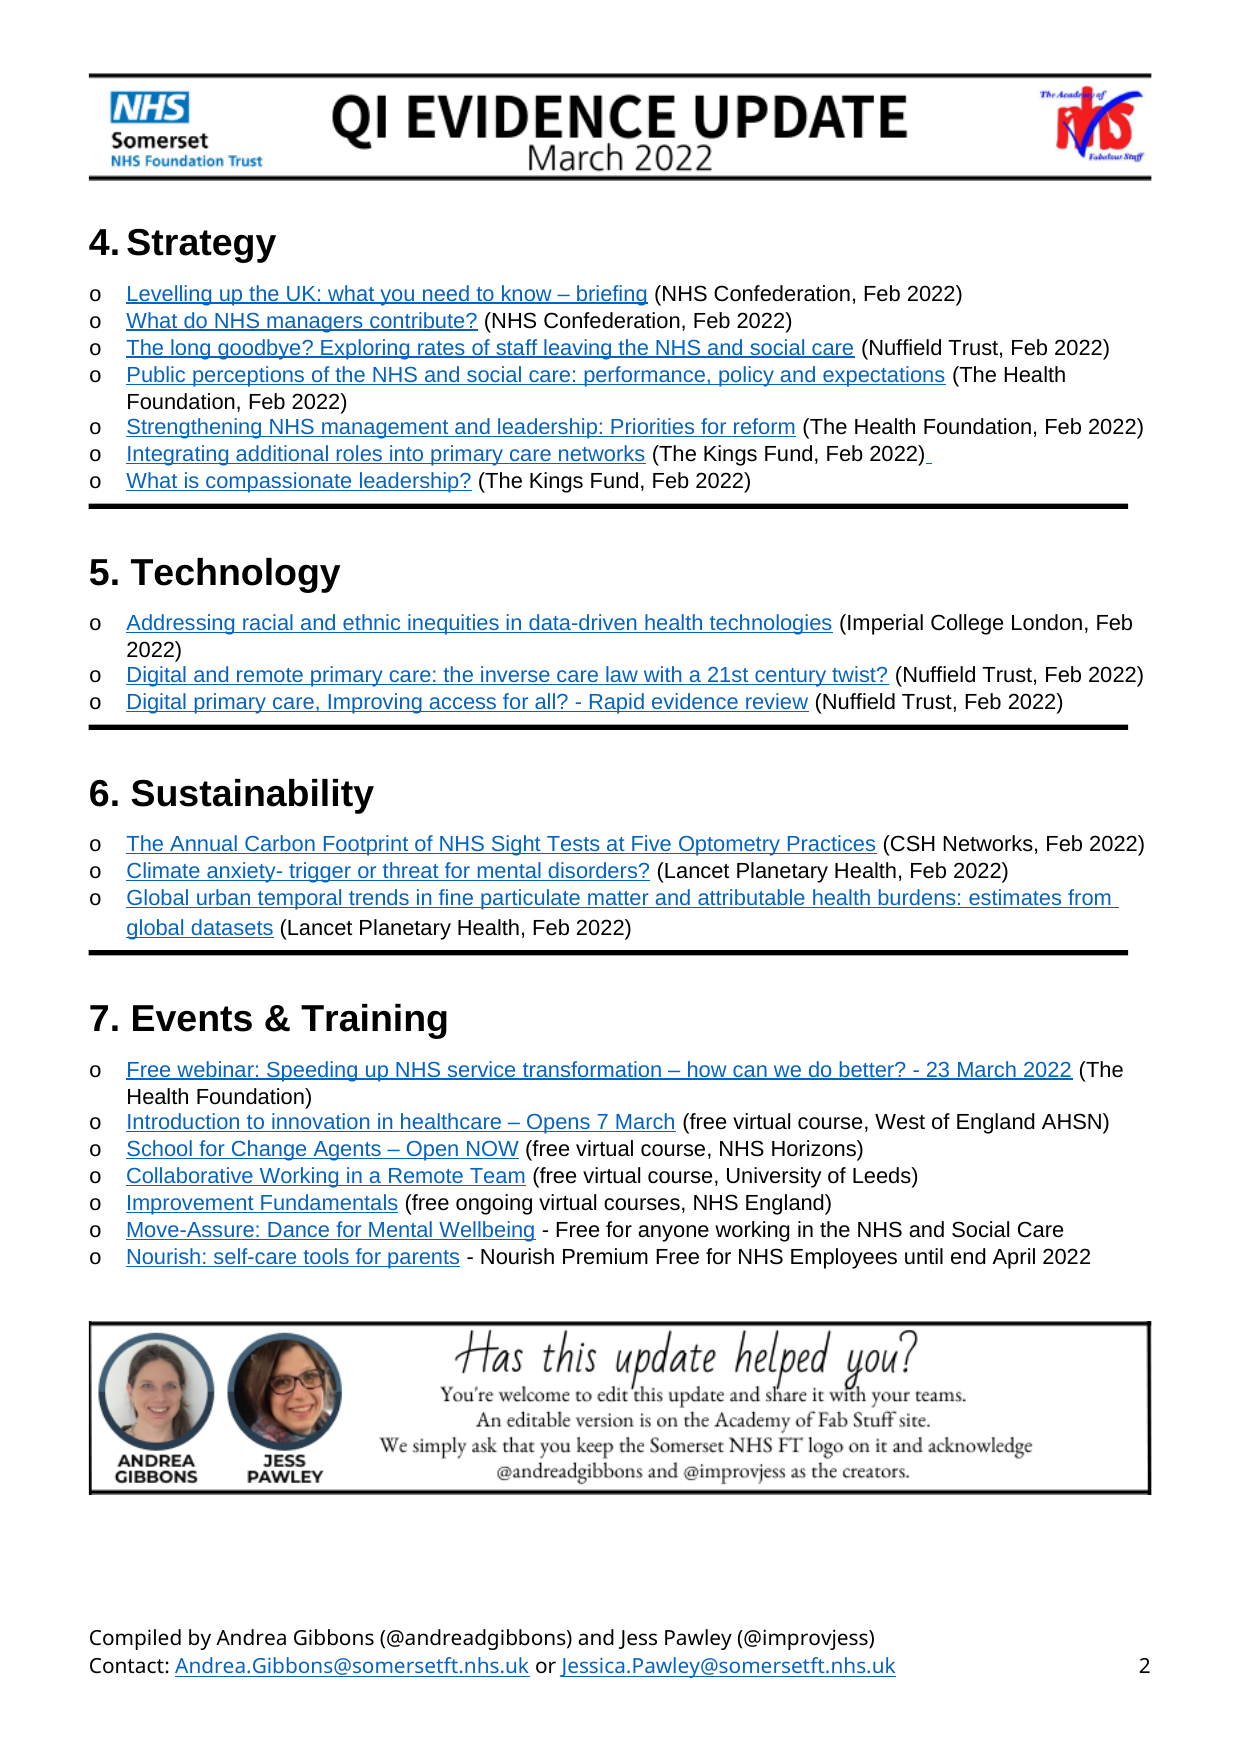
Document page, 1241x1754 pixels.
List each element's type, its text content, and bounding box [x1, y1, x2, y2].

list Levelling up the UK: what you need to know – briefing (NHS Confederation, Feb 2022) [89, 280, 1152, 307]
text 5. Technology [89, 550, 1152, 593]
list Free webinar: Speeding up NHS service transformation – how can we do better? - 23 March 2022 (The Health Foundation) [89, 1056, 1152, 1109]
list Strengthening NHS management and leadership: Priorities for reform (The Health Foundation, Feb 2022) [89, 414, 1152, 441]
list What is compassionate leadership? (The Kings Fund, Feb 2022) [89, 468, 1152, 495]
list School for Change Agents – Open NOW (free virtual course, NHS Horizons) [89, 1136, 1152, 1163]
list Strategy [89, 221, 1152, 264]
list Digital primary care, Improving access for all? - Rapid evidence review (Nuffield Trust, Feb 2022) [89, 689, 1152, 716]
list Climate anxiety- trigger or threat for mental disorders? (Lancet Planetary Health, Feb 2022) [89, 858, 1152, 885]
list The Annual Carbon Footprint of NHS Sight Tests at Five Optometry Practices (CSH Networks, Feb 2022) [89, 831, 1152, 858]
text 6. Sustainability [89, 771, 1152, 814]
list What do NHS managers contribute? (NHS Confederation, Feb 2022) [89, 307, 1152, 334]
list Integrating additional roles into primary care networks (The Kings Fund, Feb 2022) [89, 441, 1152, 468]
list Move-Assure: Dance for Mental Wellbeing - Free for anyone working in the NHS and Social Care [89, 1217, 1152, 1244]
list Addressing racial and ethnic inequities in data-driven health technologies (Imperial College London, Feb 2022) [89, 610, 1152, 662]
list Improvement Fundamentals (free ongoing virtual courses, NHS England) [89, 1190, 1152, 1217]
list The long goodbye? Exploring rates of staff leaving the NHS and social care (Nuffield Trust, Feb 2022) [89, 334, 1152, 362]
picture [88, 73, 1152, 181]
list Nourish: self-care tools for parents - Nourish Premium Free for NHS Employees until end April 2022 [89, 1244, 1152, 1271]
list Public perceptions of the NHS and social care: performance, policy and expectations (The Health Foundation, Feb 2022) [89, 362, 1152, 414]
list Global urban temporal trends in fine particulate matter and attributable health burdens: estimates from global datasets (Lancet Planetary Health, Feb 2022) [89, 885, 1152, 942]
text 7. Events & Training [89, 997, 1152, 1040]
list Collaborative Working in a Remote Team (free virtual course, University of Leeds) [89, 1163, 1152, 1190]
picture [88, 1321, 1152, 1495]
list Introduction to innovation in healthcare – Opens 7 March (free virtual course, West of England AHSN) [89, 1109, 1152, 1136]
list Digital and remote primary care: the inverse care law with a 21st century twist? (Nuffield Trust, Feb 2022) [89, 662, 1152, 689]
